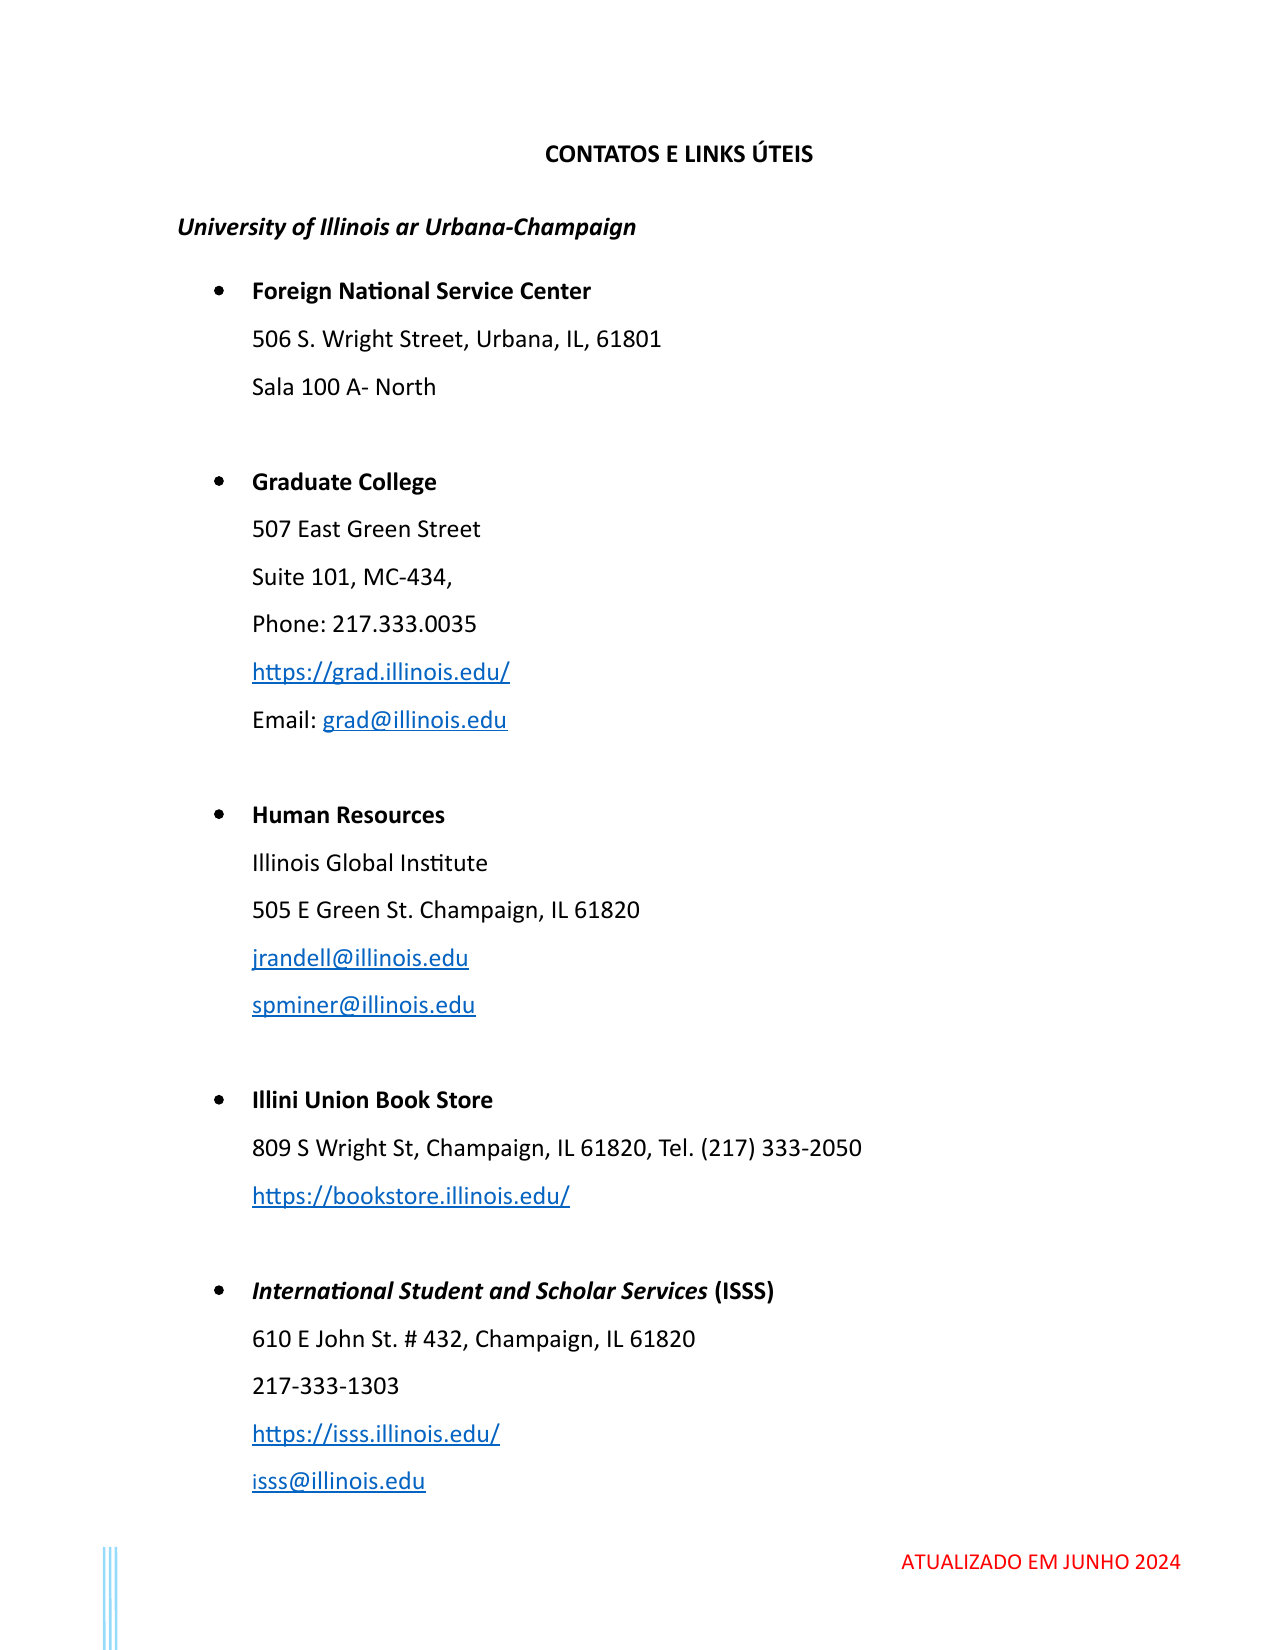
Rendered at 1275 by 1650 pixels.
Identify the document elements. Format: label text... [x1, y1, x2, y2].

list Graduate College [214, 465, 1181, 497]
text University of Illinois ar Urbana-Champaign [103, 210, 1181, 242]
text https://grad.illinois.edu/ [252, 655, 1181, 687]
text https://isss.illinois.edu/ [252, 1417, 1181, 1449]
text 507 East Green Street [252, 512, 1181, 544]
list International Student and Scholar Services (ISSS) [214, 1274, 1181, 1306]
text spminer@illinois.edu [252, 988, 1181, 1020]
text Sala 100 A- North [252, 369, 1181, 401]
list Illini Union Book Store [214, 1084, 1181, 1115]
text 217-333-1303 [252, 1369, 1181, 1401]
text Suite 101, MC-434, [252, 560, 1181, 592]
text 809 S Wright St, Champaign, IL 61820, Tel. (217) 333-2050 https://bookstore.illinois.edu/ [252, 1131, 1181, 1211]
text Illinois Global Institute [252, 846, 1181, 877]
text jrandell@illinois.edu [252, 941, 1181, 973]
text 505 E Green St. Champaign, IL 61820 [252, 893, 1181, 925]
list Foreign National Service Center [214, 274, 1181, 306]
text CONTATOS E LINKS ÚTEIS [103, 137, 1181, 169]
text 610 E John St. # 432, Champaign, IL 61820 [252, 1322, 1181, 1353]
list Human Resources [214, 798, 1181, 830]
text 506 S. Wright Street, Urbana, IL, 61801 [252, 322, 1181, 354]
text isss@illinois.edu [252, 1464, 1181, 1496]
text Email: grad@illinois.edu [252, 703, 1181, 734]
text Phone: 217.333.0035 [252, 608, 1181, 639]
